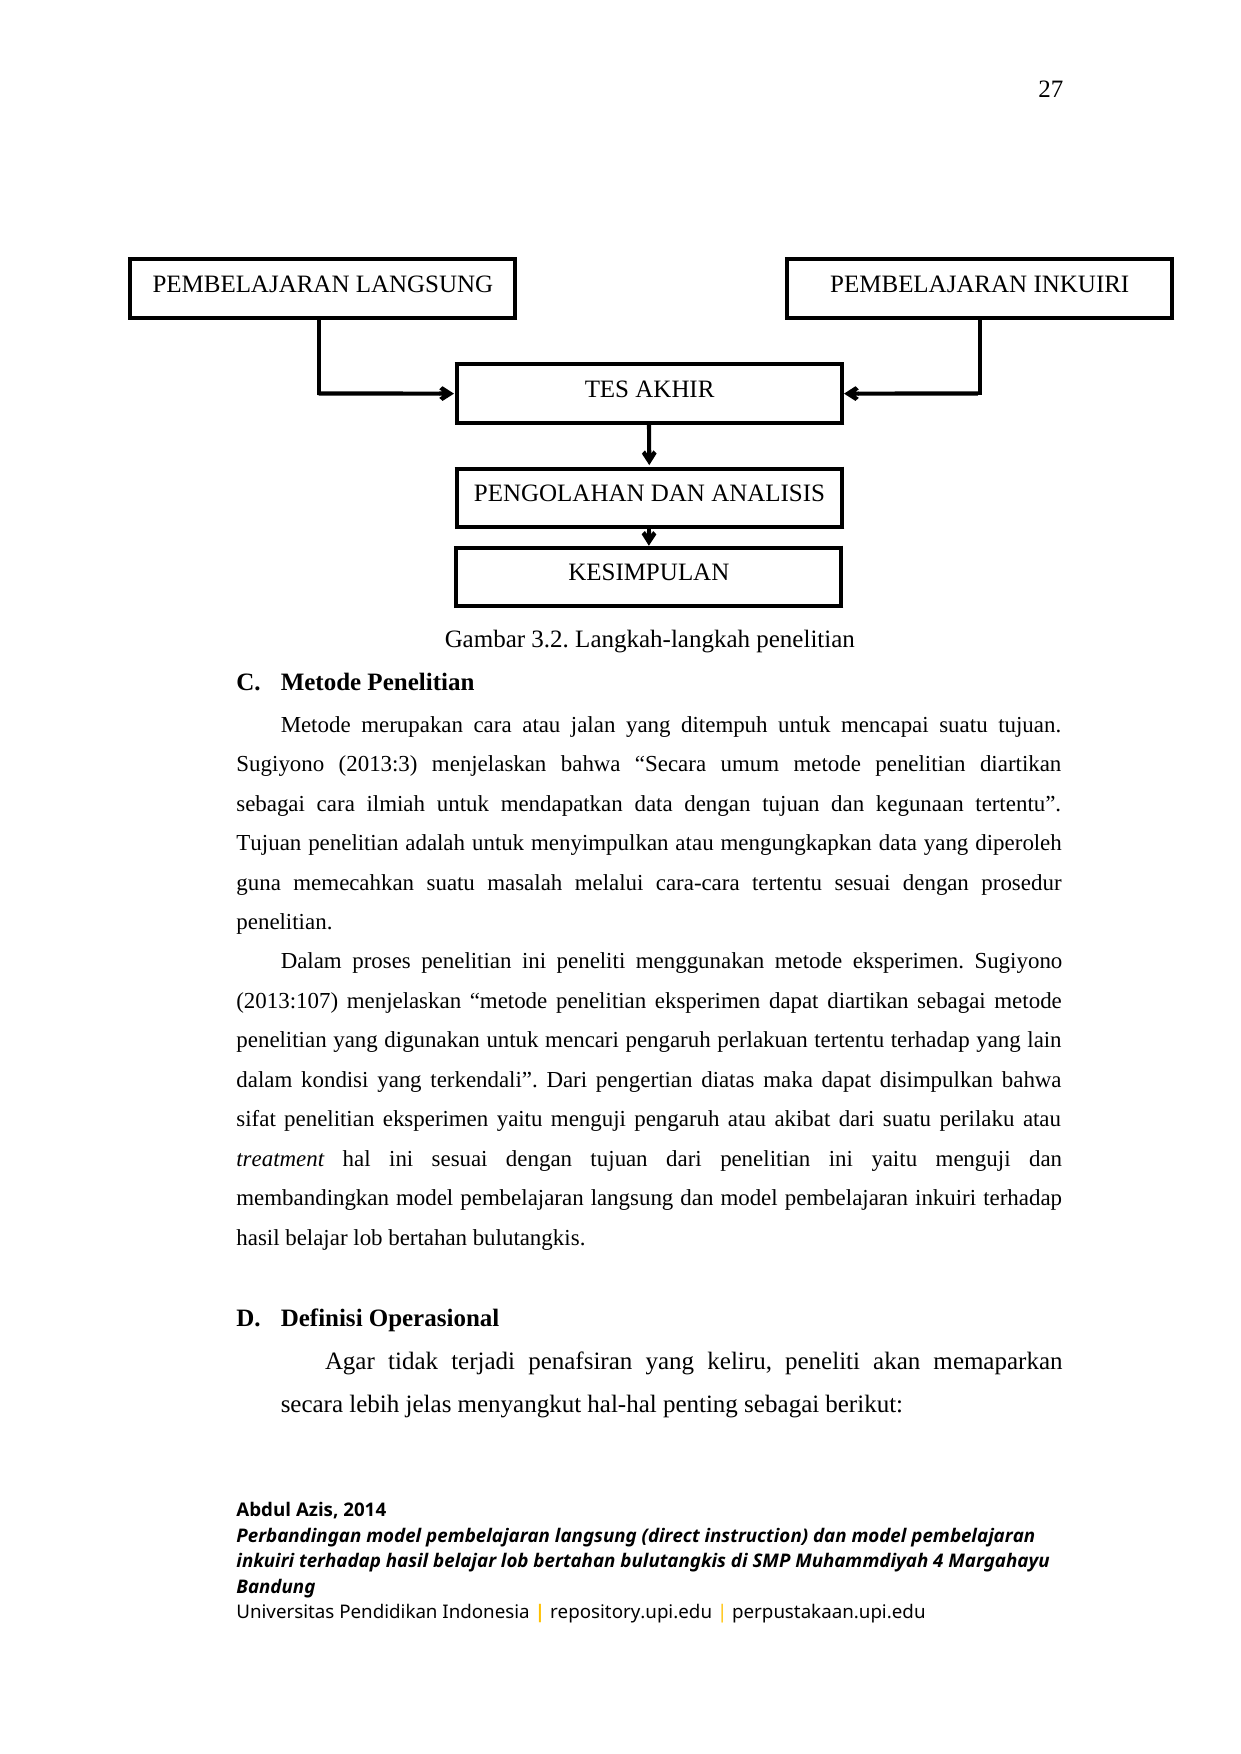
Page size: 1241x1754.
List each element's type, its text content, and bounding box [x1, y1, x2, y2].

list Dalam proses penelitian ini peneliti menggunakan metode eksperimen. Sugiyono (2013:107) menjelaskan “metode penelitian eksperimen dapat diartikan sebagai metode penelitian yang digunakan untuk mencari pengaruh perlakuan tertentu terhadap yang lain dalam kondisi yang terkendali”. Dari pengertian diatas maka dapat disimpulkan bahwa sifat penelitian eksperimen yaitu menguji pengaruh atau akibat dari suatu perilaku atau treatment hal ini sesuai dengan tujuan dari penelitian ini yaitu menguji dan membandingkan model pembelajaran langsung dan model pembelajaran inkuiri terhadap hasil belajar lob bertahan bulutangkis. [236, 947, 1063, 1250]
list Metode Penelitian [236, 667, 1063, 696]
text Agar tidak terjadi penafsiran yang keliru, peneliti akan memaparkan secara lebih jelas menyangkut hal-hal penting sebagai berikut: [281, 1346, 1063, 1418]
list Metode merupakan cara atau jalan yang ditempuh untuk mencapai suatu tujuan. Sugiyono (2013:3) menjelaskan bahwa “Secara umum metode penelitian diartikan sebagai cara ilmiah untuk mendapatkan data dengan tujuan dan kegunaan tertentu”. Tujuan penelitian adalah untuk menyimpulkan atau mengungkapkan data yang diperoleh guna memecahkan suatu masalah melalui cara-cara tertentu sesuai dengan prosedur penelitian. [236, 711, 1063, 934]
text Gambar 3.2. Langkah-langkah penelitian [236, 624, 1063, 653]
list Definisi Operasional [236, 1303, 1063, 1332]
